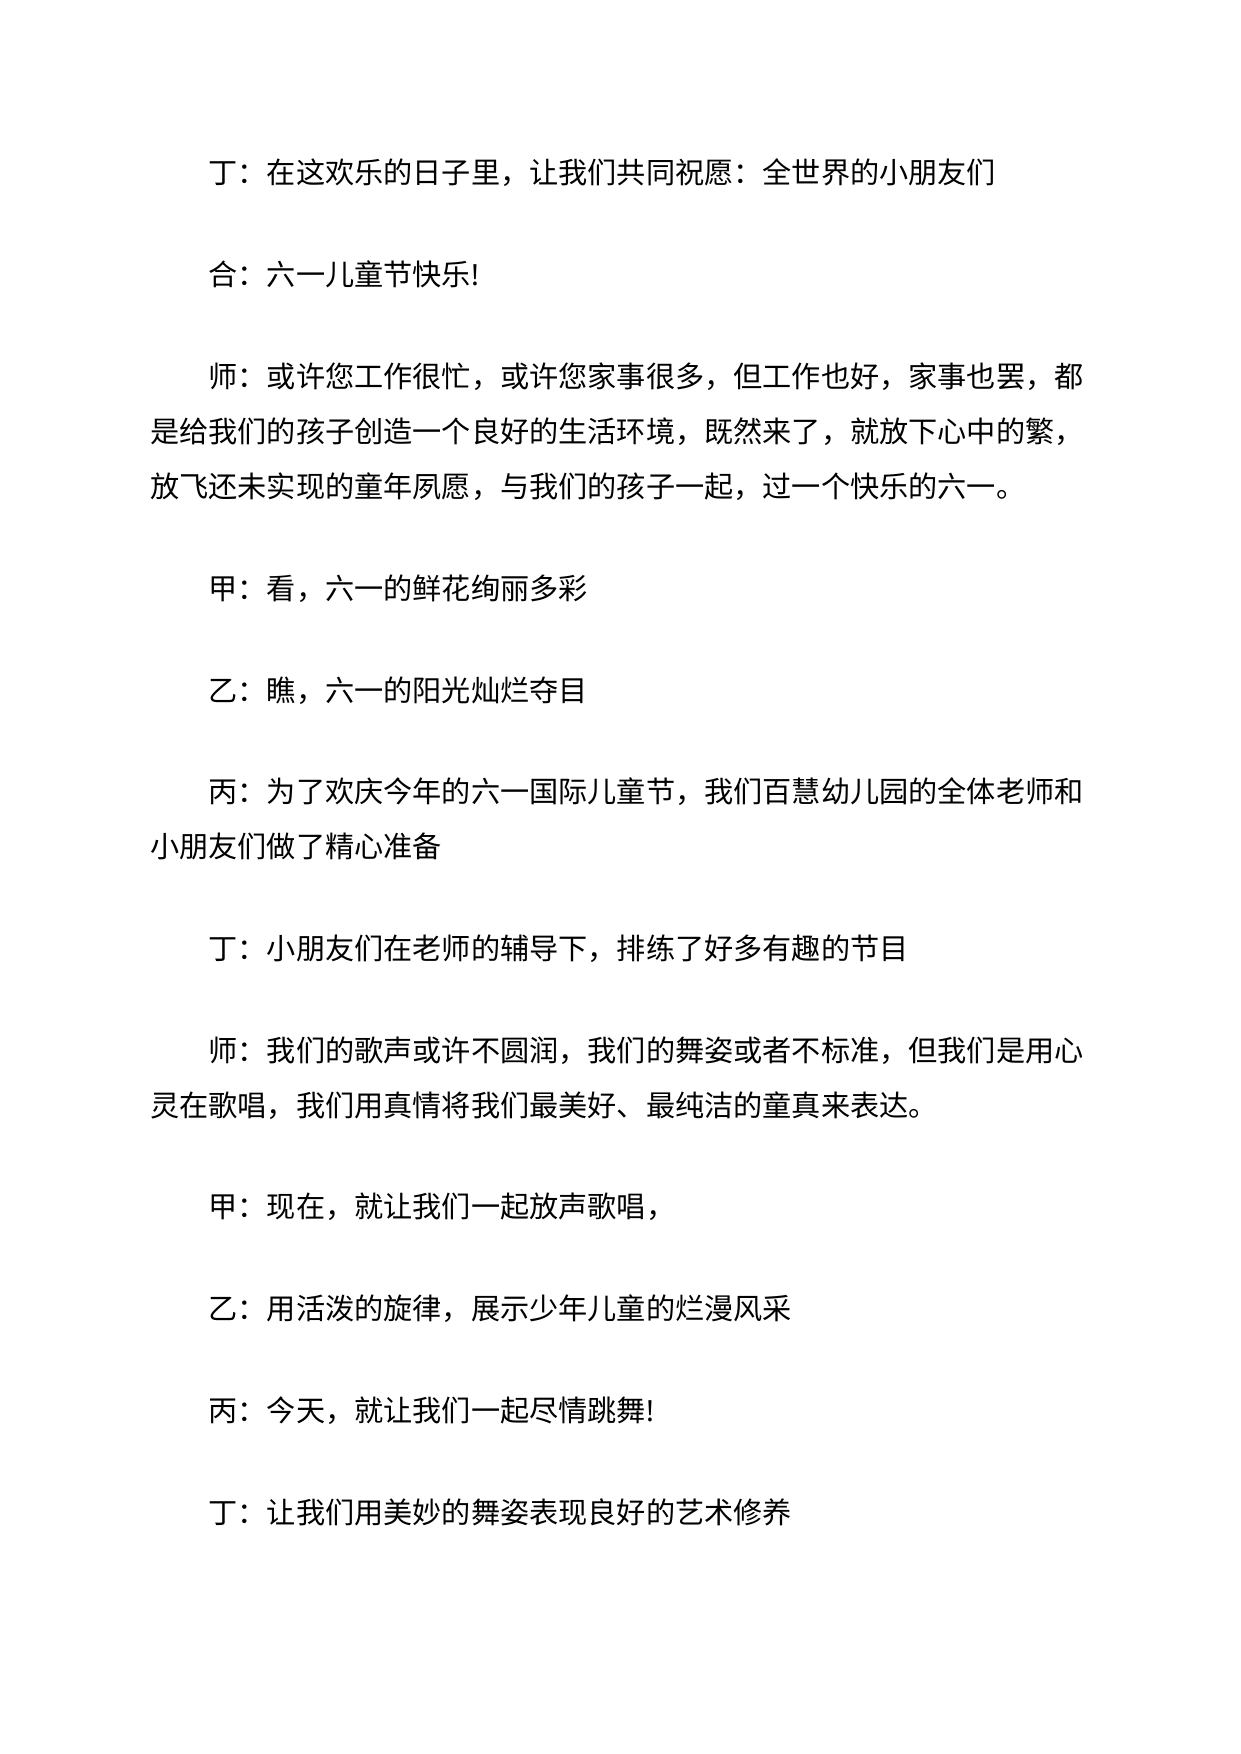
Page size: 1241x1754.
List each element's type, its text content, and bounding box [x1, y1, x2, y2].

text 师：我们的歌声或许不圆润，我们的舞姿或者不标准，但我们是用心灵在歌唱，我们用真情将我们最美好、最纯洁的童真来表达。 [150, 1027, 1090, 1124]
text 乙：用活泼的旋律，展示少年儿童的烂漫风采 [150, 1286, 1090, 1328]
text 丁：在这欢乐的日子里，让我们共同祝愿：全世界的小朋友们 [150, 150, 1090, 192]
text 甲：现在，就让我们一起放声歌唱， [150, 1184, 1090, 1226]
text 丁：小朋友们在老师的辅导下，排练了好多有趣的节目 [150, 926, 1090, 968]
text 丁：让我们用美妙的舞姿表现良好的艺术修养 [150, 1489, 1090, 1532]
text 丙：为了欢庆今年的六一国际儿童节，我们百慧幼儿园的全体老师和小朋友们做了精心准备 [150, 769, 1090, 866]
text 甲：看，六一的鲜花绚丽多彩 [150, 565, 1090, 608]
text 师：或许您工作很忙，或许您家事很多，但工作也好，家事也罢，都是给我们的孩子创造一个良好的生活环境，既然来了，就放下心中的繁，放飞还未实现的童年夙愿，与我们的孩子一起，过一个快乐的六一。 [150, 354, 1090, 506]
text 丙：今天，就让我们一起尽情跳舞! [150, 1387, 1090, 1430]
text 合：六一儿童节快乐! [150, 252, 1090, 294]
text 乙：瞧，六一的阳光灿烂夺目 [150, 667, 1090, 709]
